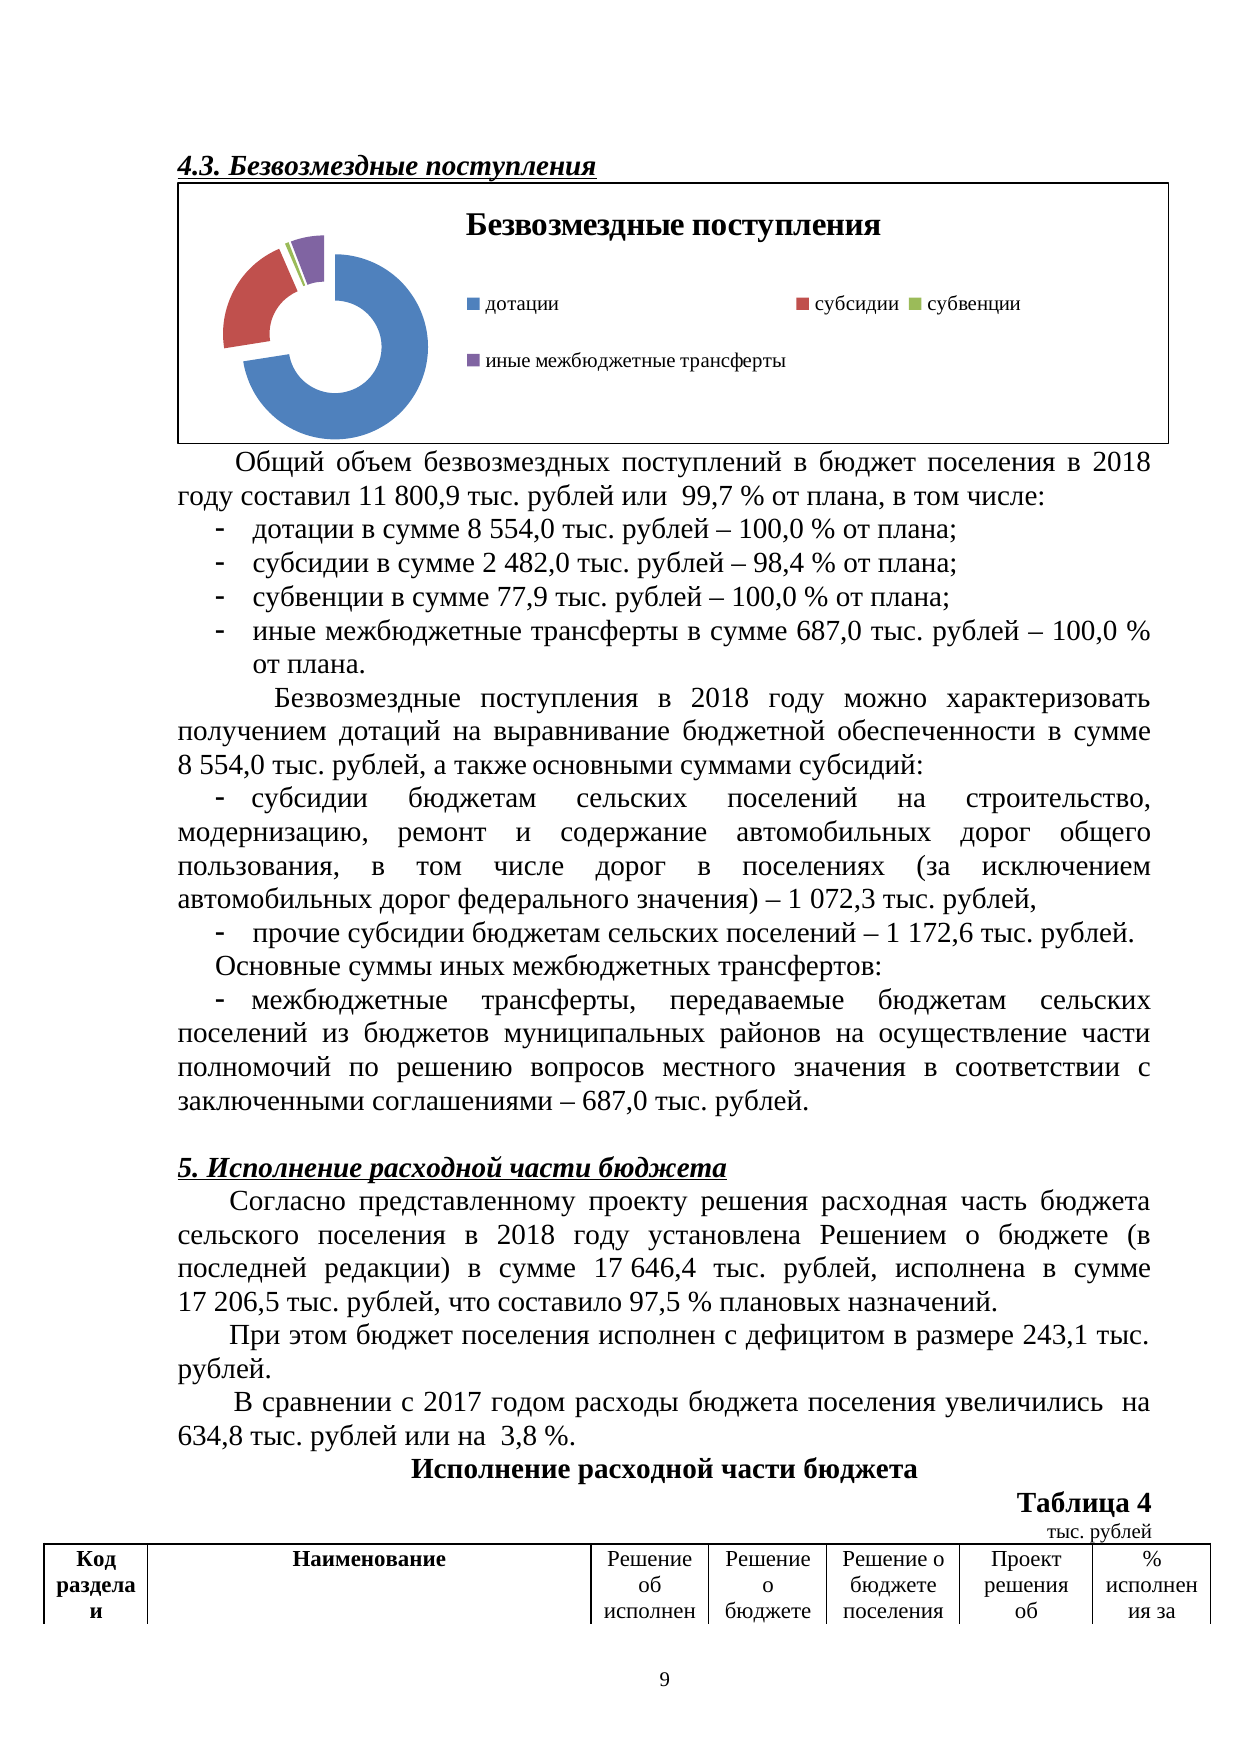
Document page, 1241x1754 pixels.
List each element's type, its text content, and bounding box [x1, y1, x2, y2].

text Исполнение расходной части бюджета [177, 1452, 1152, 1485]
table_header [709, 1545, 826, 1624]
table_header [827, 1545, 959, 1624]
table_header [960, 1545, 1092, 1624]
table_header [592, 1545, 708, 1624]
text 4.3. Безвозмездные поступления [177, 148, 1152, 182]
text 5. Исполнение расходной части бюджета [177, 1150, 1152, 1183]
text тыс. рублей [177, 1519, 1152, 1543]
text Таблица 4 [177, 1485, 1152, 1519]
list дотации в сумме 8 554,0 тыс. рублей – 100,0 % от плана; [215, 512, 1152, 545]
table_header Наименование [148, 1545, 590, 1624]
text Безвозмездные поступления в 2018 году можно характеризовать получением дотаций на выравнивание бюджетной обеспеченности в сумме 8 554,0 тыс. рублей, а также основными суммами субсидий: [177, 680, 1152, 780]
list субсидии бюджетам сельских поселений на строительство, модернизацию, ремонт и содержание автомобильных дорог общего пользования, в том числе дорог в поселениях (за исключением автомобильных дорог федерального значения) – 1 072,3 тыс. рублей, [177, 780, 1152, 915]
text В сравнении с 2017 годом расходы бюджета поселения увеличились на 634,8 тыс. рублей или на 3,8 %. [177, 1384, 1152, 1452]
text Общий объем безвозмездных поступлений в бюджет поселения в 2018 году составил 11 800,9 тыс. рублей или 99,7 % от плана, в том числе: [177, 444, 1152, 512]
list субсидии в сумме 2 482,0 тыс. рублей – 98,4 % от плана; [215, 545, 1152, 579]
list Основные суммы иных межбюджетных трансфертов: [215, 948, 1152, 982]
list субвенции в сумме 77,9 тыс. рублей – 100,0 % от плана; [215, 579, 1152, 613]
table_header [45, 1545, 147, 1624]
list прочие субсидии бюджетам сельских поселений – 1 172,6 тыс. рублей. [215, 915, 1152, 948]
text Согласно представленному проекту решения расходная часть бюджета сельского поселения в 2018 году установлена Решением о бюджете (в последней редакции) в сумме 17 646,4 тыс. рублей, исполнена в сумме 17 206,5 тыс. рублей, что составило 97,5 % плановых назначений. [177, 1183, 1152, 1317]
list межбюджетные трансферты, передаваемые бюджетам сельских поселений из бюджетов муниципальных районов на осуществление части полномочий по решению вопросов местного значения в соответствии с заключенными соглашениями – 687,0 тыс. рублей. [177, 982, 1152, 1116]
list иные межбюджетные трансферты в сумме 687,0 тыс. рублей – 100,0 % от плана. [215, 613, 1152, 680]
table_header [1093, 1545, 1210, 1624]
text При этом бюджет поселения исполнен с дефицитом в размере 243,1 тыс. рублей. [177, 1317, 1152, 1384]
